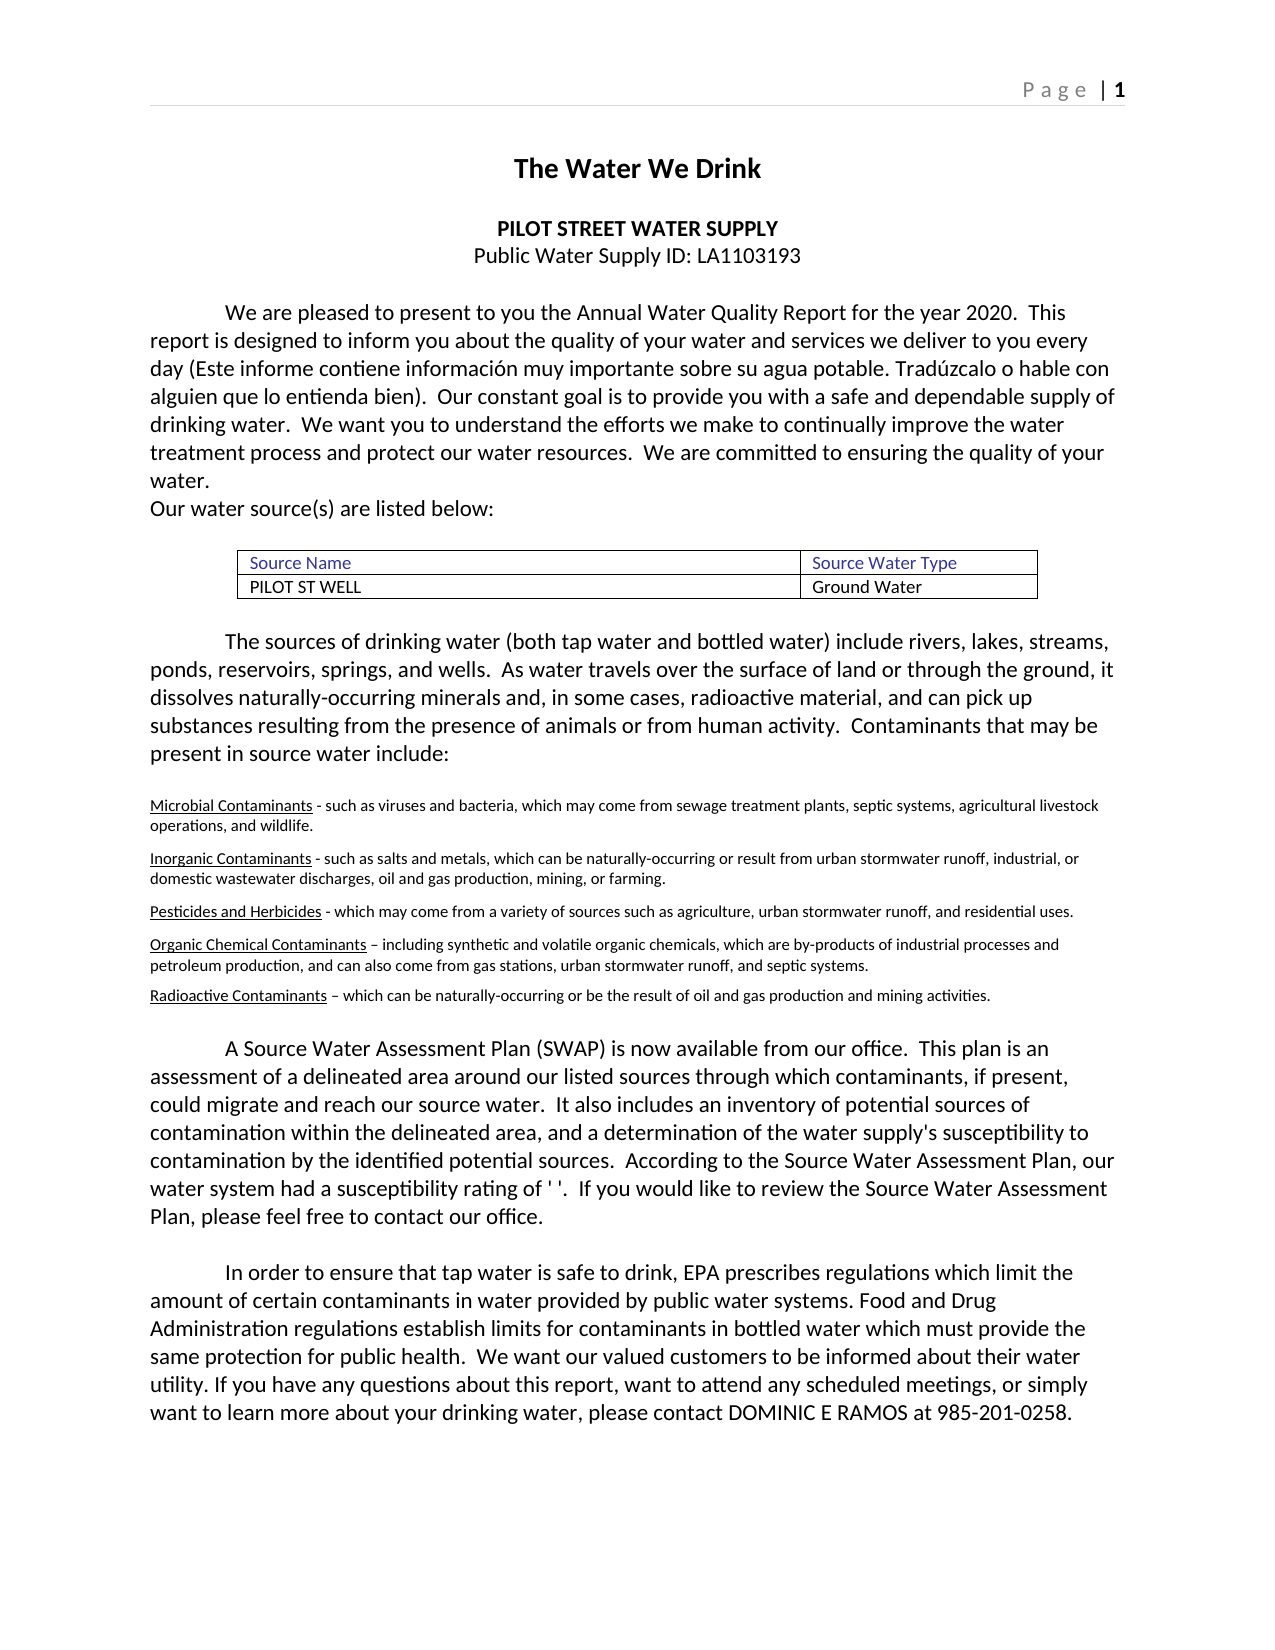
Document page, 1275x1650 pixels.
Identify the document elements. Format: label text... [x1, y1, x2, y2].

text The Water We Drink [150, 150, 1125, 186]
table_cell Ground Water [801, 575, 1037, 598]
table_cell PILOT ST WELL [238, 575, 800, 598]
text Organic Chemical Contaminants – including synthetic and volatile organic chemicals, which are by-products of industrial processes and petroleum production, and can also come from gas stations, urban stormwater runoff, and septic systems. [150, 935, 1125, 975]
text PILOT STREET WATER SUPPLY [150, 214, 1125, 242]
table_header Source Water Type [801, 551, 1037, 574]
text In order to ensure that tap water is safe to drink, EPA prescribes regulations which limit the amount of certain contaminants in water provided by public water systems. Food and Drug Administration regulations establish limits for contaminants in bottled water which must provide the same protection for public health. We want our valued customers to be informed about their water utility. If you have any questions about this report, want to attend any scheduled meetings, or simply want to learn more about your drinking water, please contact DOMINIC E RAMOS at 985-201-0258. [150, 1258, 1125, 1426]
text Our water source(s) are listed below: [150, 494, 1125, 522]
text A Source Water Assessment Plan (SWAP) is now available from our office. This plan is an assessment of a delineated area around our listed sources through which contaminants, if present, could migrate and reach our source water. It also includes an inventory of potential sources of contamination within the delineated area, and a determination of the water supply's susceptibility to contamination by the identified potential sources. According to the Source Water Assessment Plan, our water system had a susceptibility rating of ' '. If you would like to review the Source Water Assessment Plan, please feel free to contact our office. [150, 1034, 1125, 1230]
text Microbial Contaminants - such as viruses and bacteria, which may come from sewage treatment plants, septic systems, agricultural livestock operations, and wildlife. [150, 795, 1125, 836]
text Public Water Supply ID: LA1103193 [150, 242, 1125, 270]
table_header Source Name [238, 551, 800, 574]
text The sources of drinking water (both tap water and bottled water) include rivers, lakes, streams, ponds, reservoirs, springs, and wells. As water travels over the surface of land or through the ground, it dissolves naturally-occurring minerals and, in some cases, radioactive material, and can pick up substances resulting from the presence of animals or from human activity. Contaminants that may be present in source water include: [150, 627, 1125, 767]
text Inorganic Contaminants - such as salts and metals, which can be naturally-occurring or result from urban stormwater runoff, industrial, or domestic wastewater discharges, oil and gas production, mining, or farming. [150, 848, 1125, 889]
text Radioactive Contaminants – which can be naturally-occurring or be the result of oil and gas production and mining activities. [150, 986, 1125, 1006]
text We are pleased to present to you the Annual Water Quality Report for the year 2020. This report is designed to inform you about the quality of your water and services we deliver to you every day (Este informe contiene información muy importante sobre su agua potable. Tradúzcalo o hable con alguien que lo entienda bien). Our constant goal is to provide you with a safe and dependable supply of drinking water. We want you to understand the efforts we make to continually improve the water treatment process and protect our water resources. We are committed to ensuring the quality of your water. [150, 298, 1125, 494]
text Pesticides and Herbicides - which may come from a variety of sources such as agriculture, urban stormwater runoff, and residential uses. [150, 902, 1125, 922]
